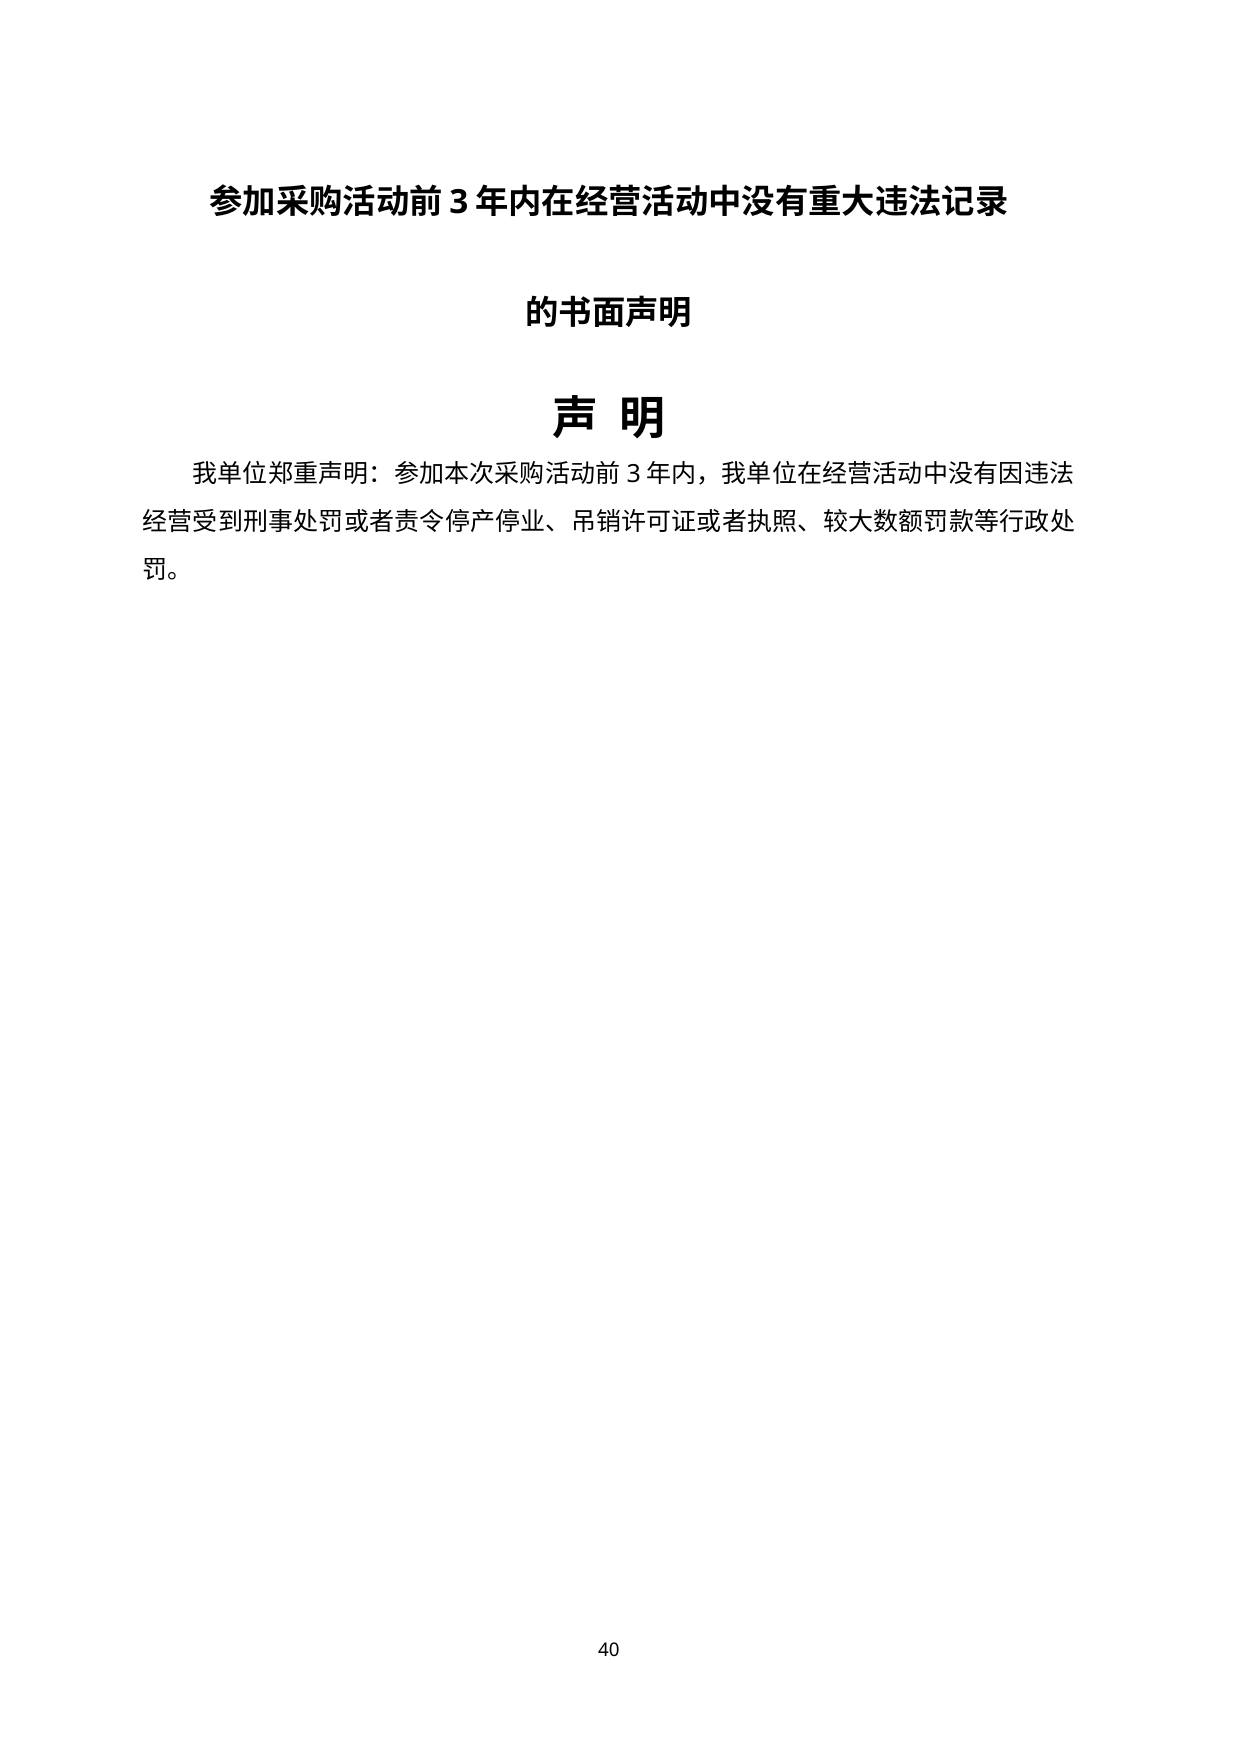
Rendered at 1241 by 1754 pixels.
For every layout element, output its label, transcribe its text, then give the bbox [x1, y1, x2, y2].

text 我单位郑重声明：参加本次采购活动前3年内，我单位在经营活动中没有因违法经营受到刑事处罚或者责令停产停业、吊销许可证或者执照、较大数额罚款等行政处罚。 [142, 444, 1075, 588]
text 声 明 [142, 396, 1075, 444]
text 的书面声明 [142, 286, 1075, 334]
text 参加采购活动前3年内在经营活动中没有重大违法记录 [142, 175, 1075, 223]
